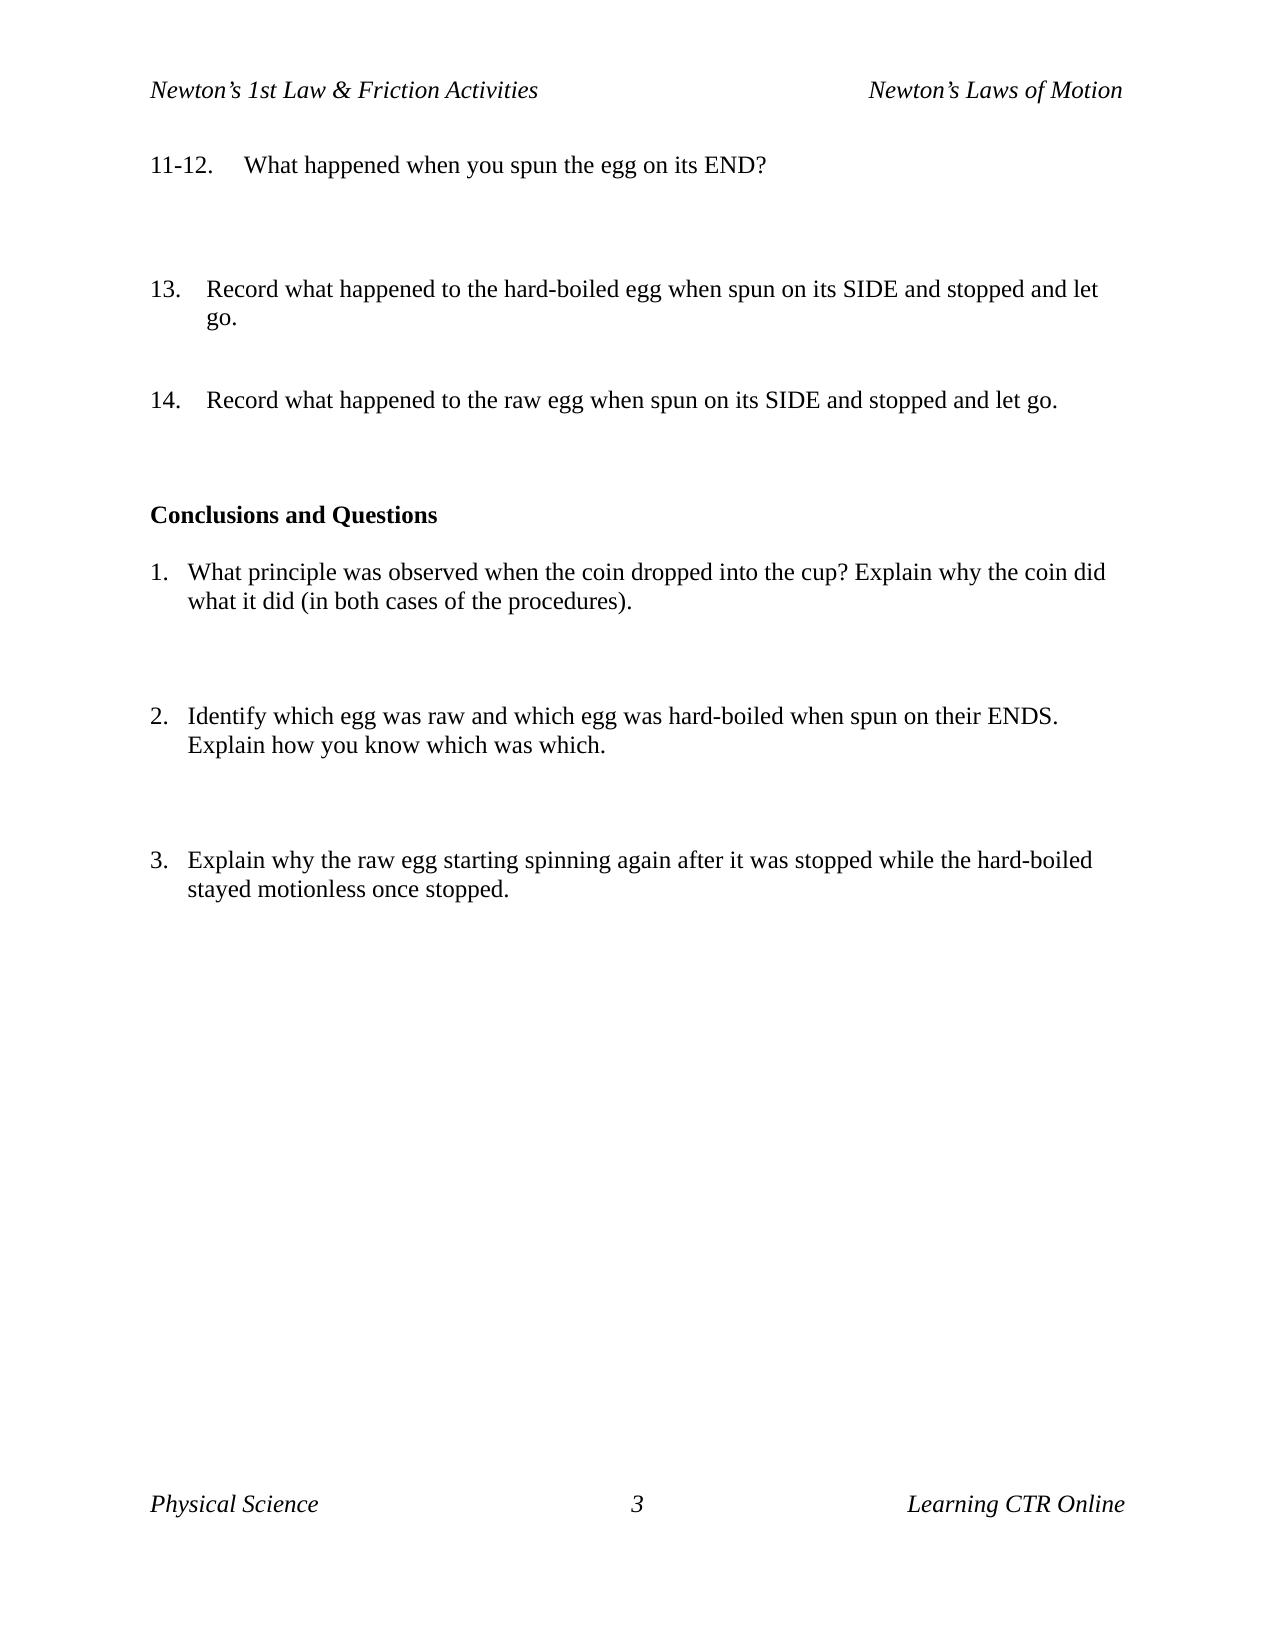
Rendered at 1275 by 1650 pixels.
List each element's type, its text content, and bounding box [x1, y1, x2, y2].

text 11-12. What happened when you spun the egg on its END? [150, 150, 1125, 179]
text 14. Record what happened to the raw egg when spun on its SIDE and stopped and let go. [150, 385, 1125, 414]
text 1. What principle was observed when the coin dropped into the cup? Explain why the coin did what it did (in both cases of the procedures). [150, 557, 1125, 615]
subtitle Conclusions and Questions [150, 500, 1125, 529]
text 2. Identify which egg was raw and which egg was hard-boiled when spun on their ENDS. Explain how you know which was which. [150, 701, 1125, 759]
text 3. Explain why the raw egg starting spinning again after it was stopped while the hard-boiled stayed motionless once stopped. [150, 845, 1125, 902]
text 13. Record what happened to the hard-boiled egg when spun on its SIDE and stopped and let go. [150, 274, 1125, 331]
